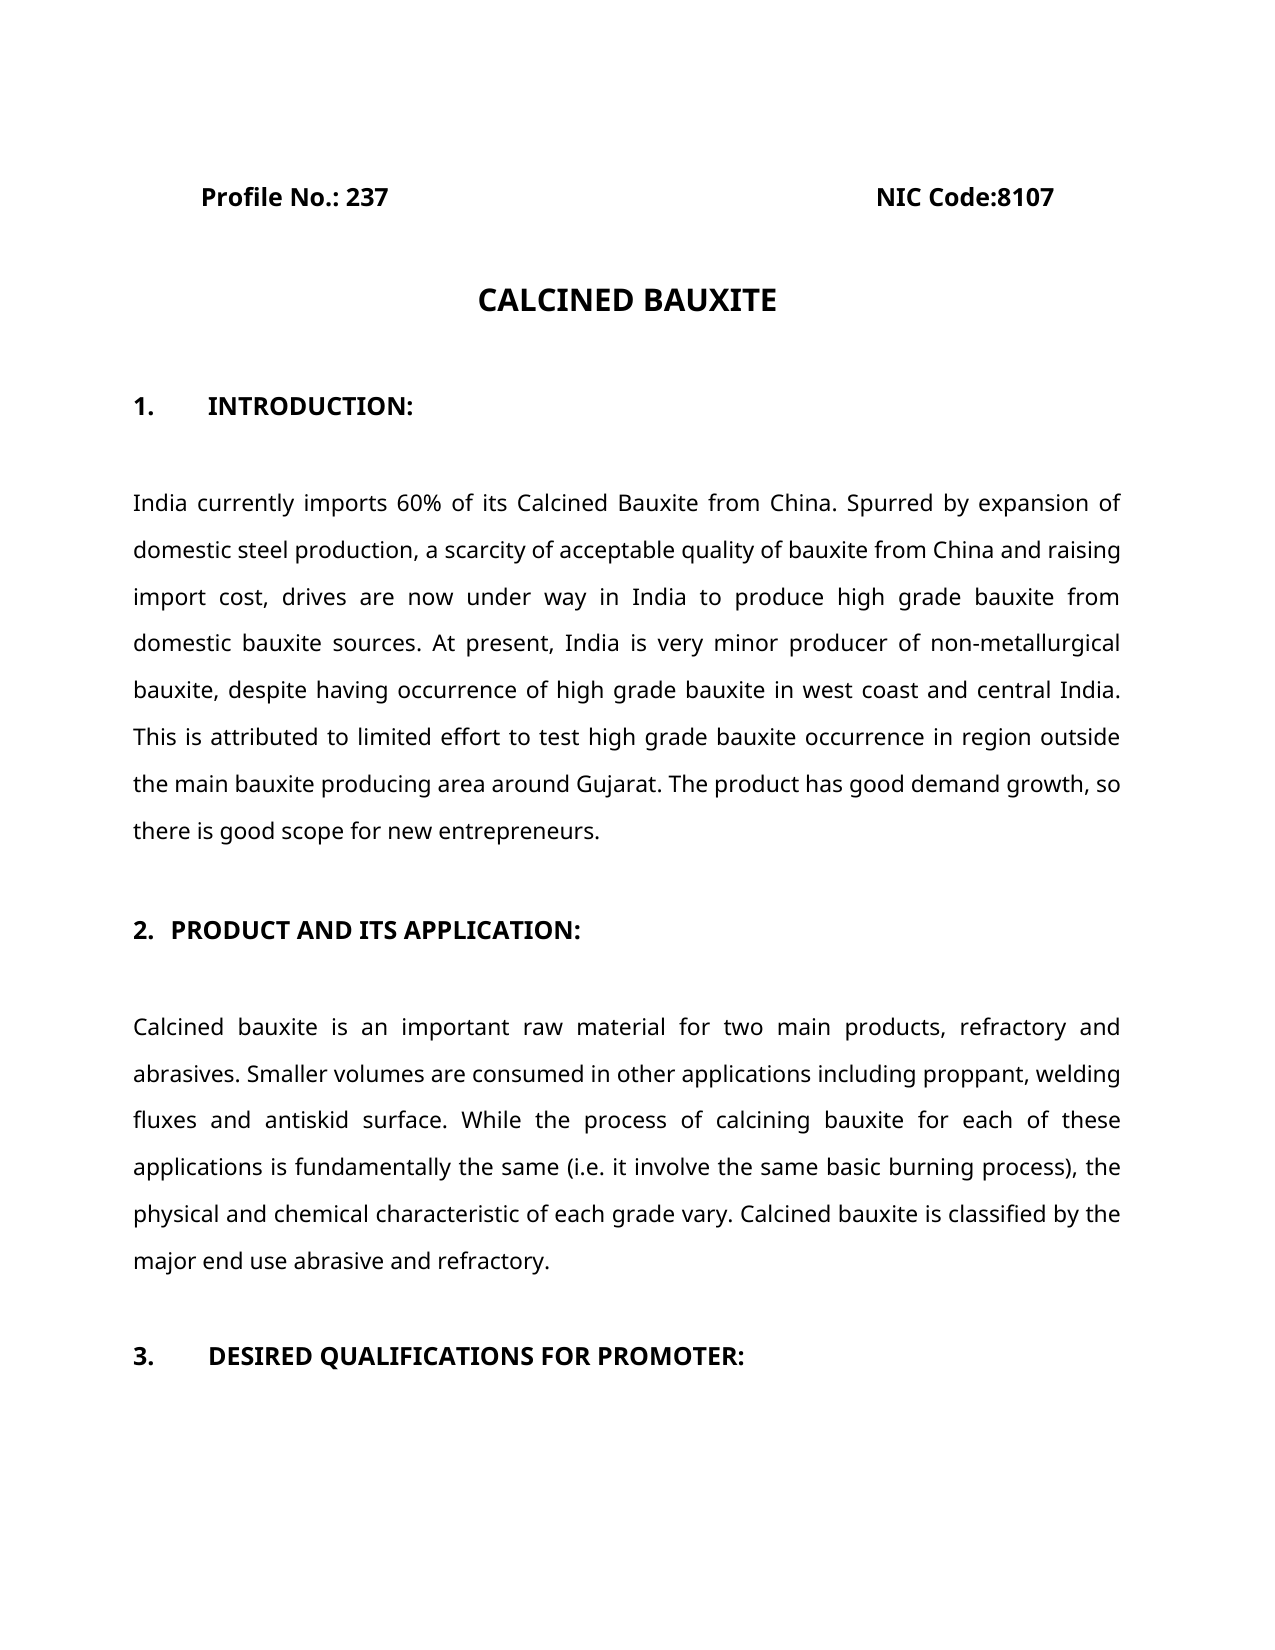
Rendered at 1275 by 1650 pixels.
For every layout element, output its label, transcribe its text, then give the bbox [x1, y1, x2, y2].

list DESIRED QUALIFICATIONS FOR PROMOTER: [133, 1339, 1122, 1373]
text Profile No.: 237 NIC Code:8107 [133, 180, 1122, 214]
text CALCINED BAUXITE [133, 278, 1122, 321]
text Calcined bauxite is an important raw material for two main products, refractory and abrasives. Smaller volumes are consumed in other applications including proppant, welding fluxes and antiskid surface. While the process of calcining bauxite for each of these applications is fundamentally the same (i.e. it involve the same basic burning process), the physical and chemical characteristic of each grade vary. Calcined bauxite is classified by the major end use abrasive and refractory. [133, 1011, 1122, 1276]
list INTRODUCTION: [133, 389, 1122, 423]
list PRODUCT AND ITS APPLICATION: [133, 913, 1122, 947]
text India currently imports 60% of its Calcined Bauxite from China. Spurred by expansion of domestic steel production, a scarcity of acceptable quality of bauxite from China and raising import cost, drives are now under way in India to produce high grade bauxite from domestic bauxite sources. At present, India is very minor producer of non-metallurgical bauxite, despite having occurrence of high grade bauxite in west coast and central India. This is attributed to limited effort to test high grade bauxite occurrence in region outside the main bauxite producing area around Gujarat. The product has good demand growth, so there is good scope for new entrepreneurs. [133, 487, 1122, 846]
